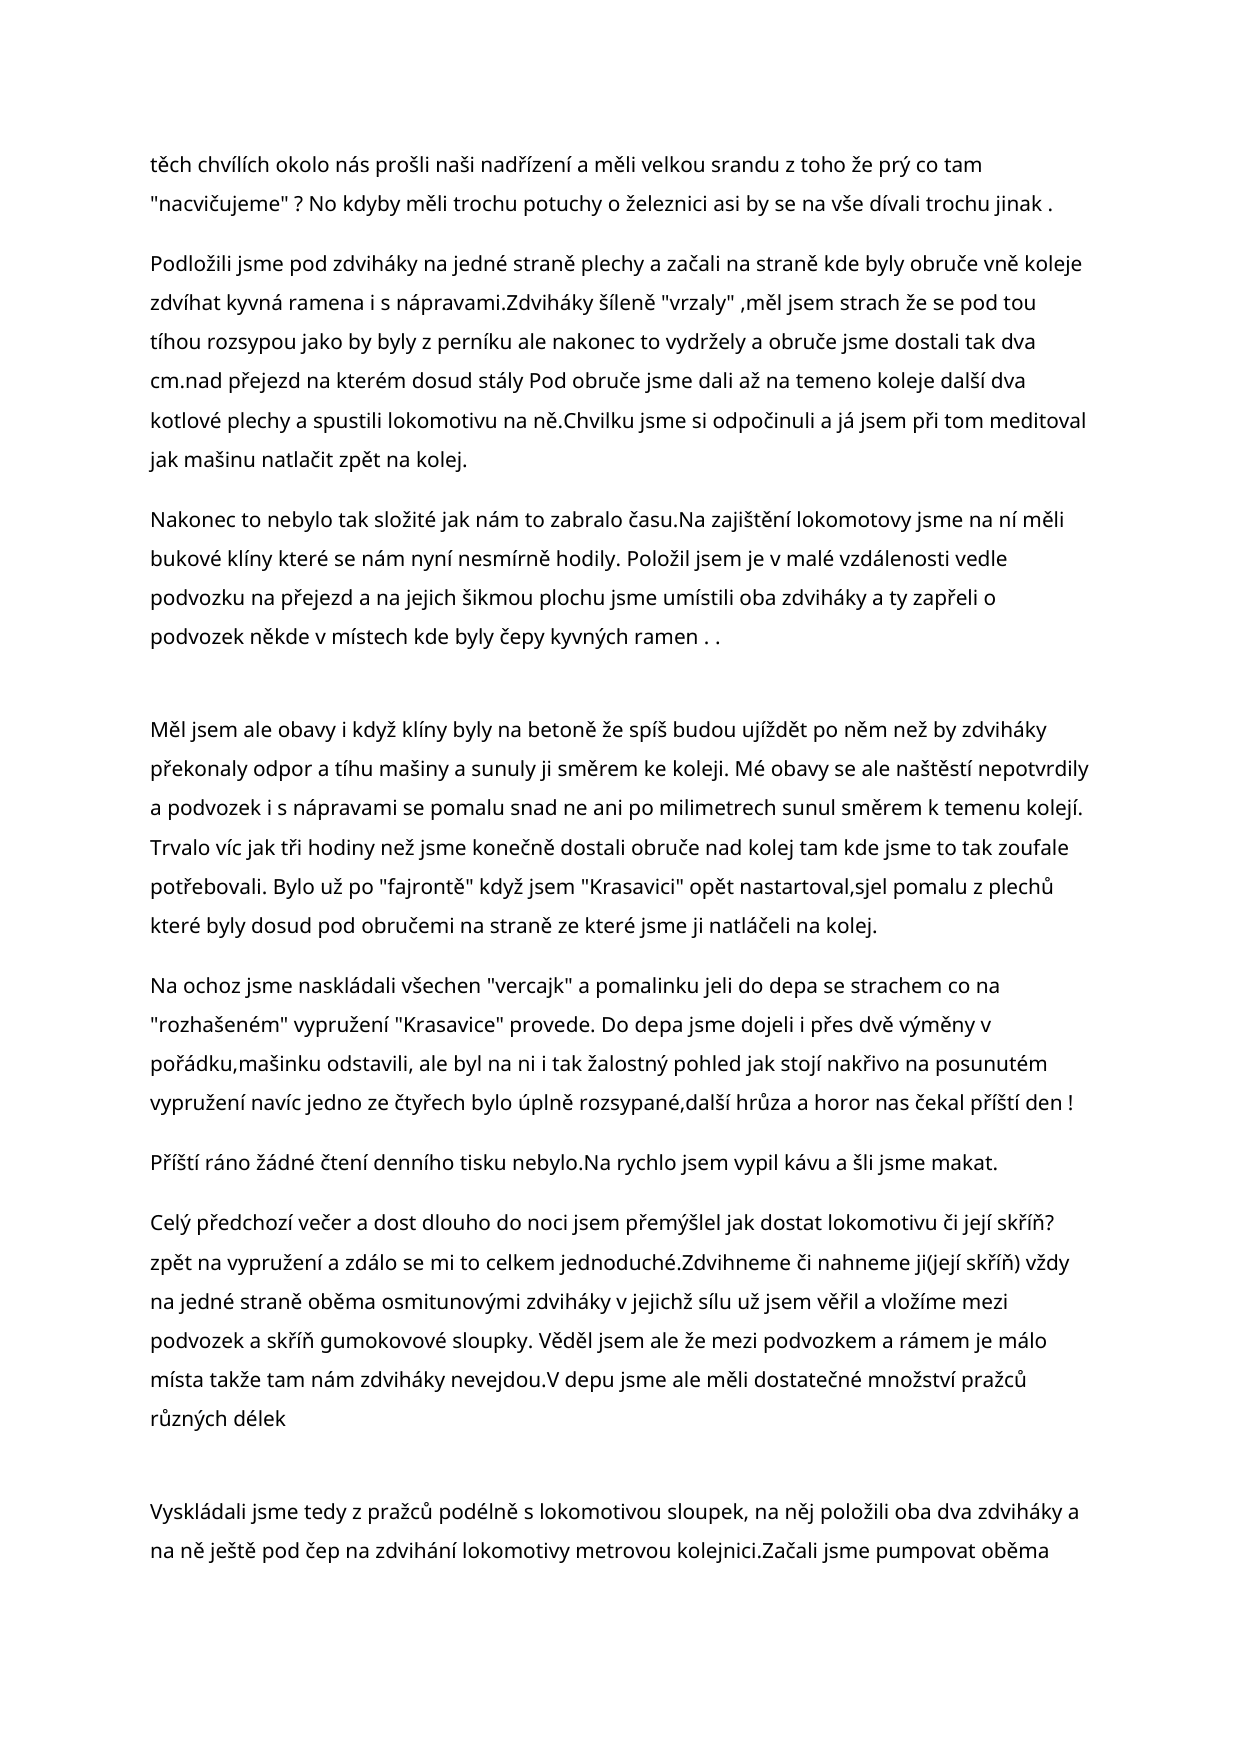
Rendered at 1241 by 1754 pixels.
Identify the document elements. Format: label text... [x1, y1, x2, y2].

text Nakonec to nebylo tak složité jak nám to zabralo času.Na zajištění lokomotovy jsme na ní měli bukové klíny které se nám nyní nesmírně hodily. Položil jsem je v malé vzdálenosti vedle podvozku na přejezd a na jejich šikmou plochu jsme umístili oba zdviháky a ty zapřeli o podvozek někde v místech kde byly čepy kyvných ramen . . [150, 505, 1090, 651]
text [150, 1497, 1090, 1564]
text Podložili jsme pod zdviháky na jedné straně plechy a začali na straně kde byly obruče vně koleje zdvíhat kyvná ramena i s nápravami.Zdviháky šíleně "vrzaly" ,měl jsem strach že se pod tou tíhou rozsypou jako by byly z perníku ale nakonec to vydržely a obruče jsme dostali tak dva cm.nad přejezd na kterém dosud stály Pod obruče jsme dali až na temeno koleje další dva kotlové plechy a spustili lokomotivu na ně.Chvilku jsme si odpočinuli a já jsem při tom meditoval jak mašinu natlačit zpět na kolej. [150, 249, 1090, 473]
text Na ochoz jsme naskládali všechen "vercajk" a pomalinku jeli do depa se strachem co na "rozhašeném" vypružení "Krasavice" provede. Do depa jsme dojeli i přes dvě výměny v pořádku,mašinku odstavili, ale byl na ni i tak žalostný pohled jak stojí nakřivo na posunutém vypružení navíc jedno ze čtyřech bylo úplně rozsypané,další hrůza a horor nas čekal příští den ! [150, 971, 1090, 1117]
text Měl jsem ale obavy i když klíny byly na betoně že spíš budou ujíždět po něm než by zdviháky překonaly odpor a tíhu mašiny a sunuly ji směrem ke koleji. Mé obavy se ale naštěstí nepotvrdily a podvozek i s nápravami se pomalu snad ne ani po milimetrech sunul směrem k temenu kolejí. Trvalo víc jak tři hodiny než jsme konečně dostali obruče nad kolej tam kde jsme to tak zoufale potřebovali. Bylo už po "fajrontě" když jsem "Krasavici" opět nastartoval,sjel pomalu z plechů které byly dosud pod obručemi na straně ze které jsme ji natláčeli na kolej. [150, 715, 1090, 939]
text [150, 150, 1090, 218]
text Celý předchozí večer a dost dlouho do noci jsem přemýšlel jak dostat lokomotivu či její skříň?zpět na vypružení a zdálo se mi to celkem jednoduché.Zdvihneme či nahneme ji(její skříň) vždy na jedné straně oběma osmitunovými zdviháky v jejichž sílu už jsem věřil a vložíme mezi podvozek a skříň gumokovové sloupky. Věděl jsem ale že mezi podvozkem a rámem je málo místa takže tam nám zdviháky nevejdou.V depu jsme ale měli dostatečné množství pražců různých délek [150, 1208, 1090, 1433]
text Příští ráno žádné čtení denního tisku nebylo.Na rychlo jsem vypil kávu a šli jsme makat. [150, 1148, 1090, 1177]
